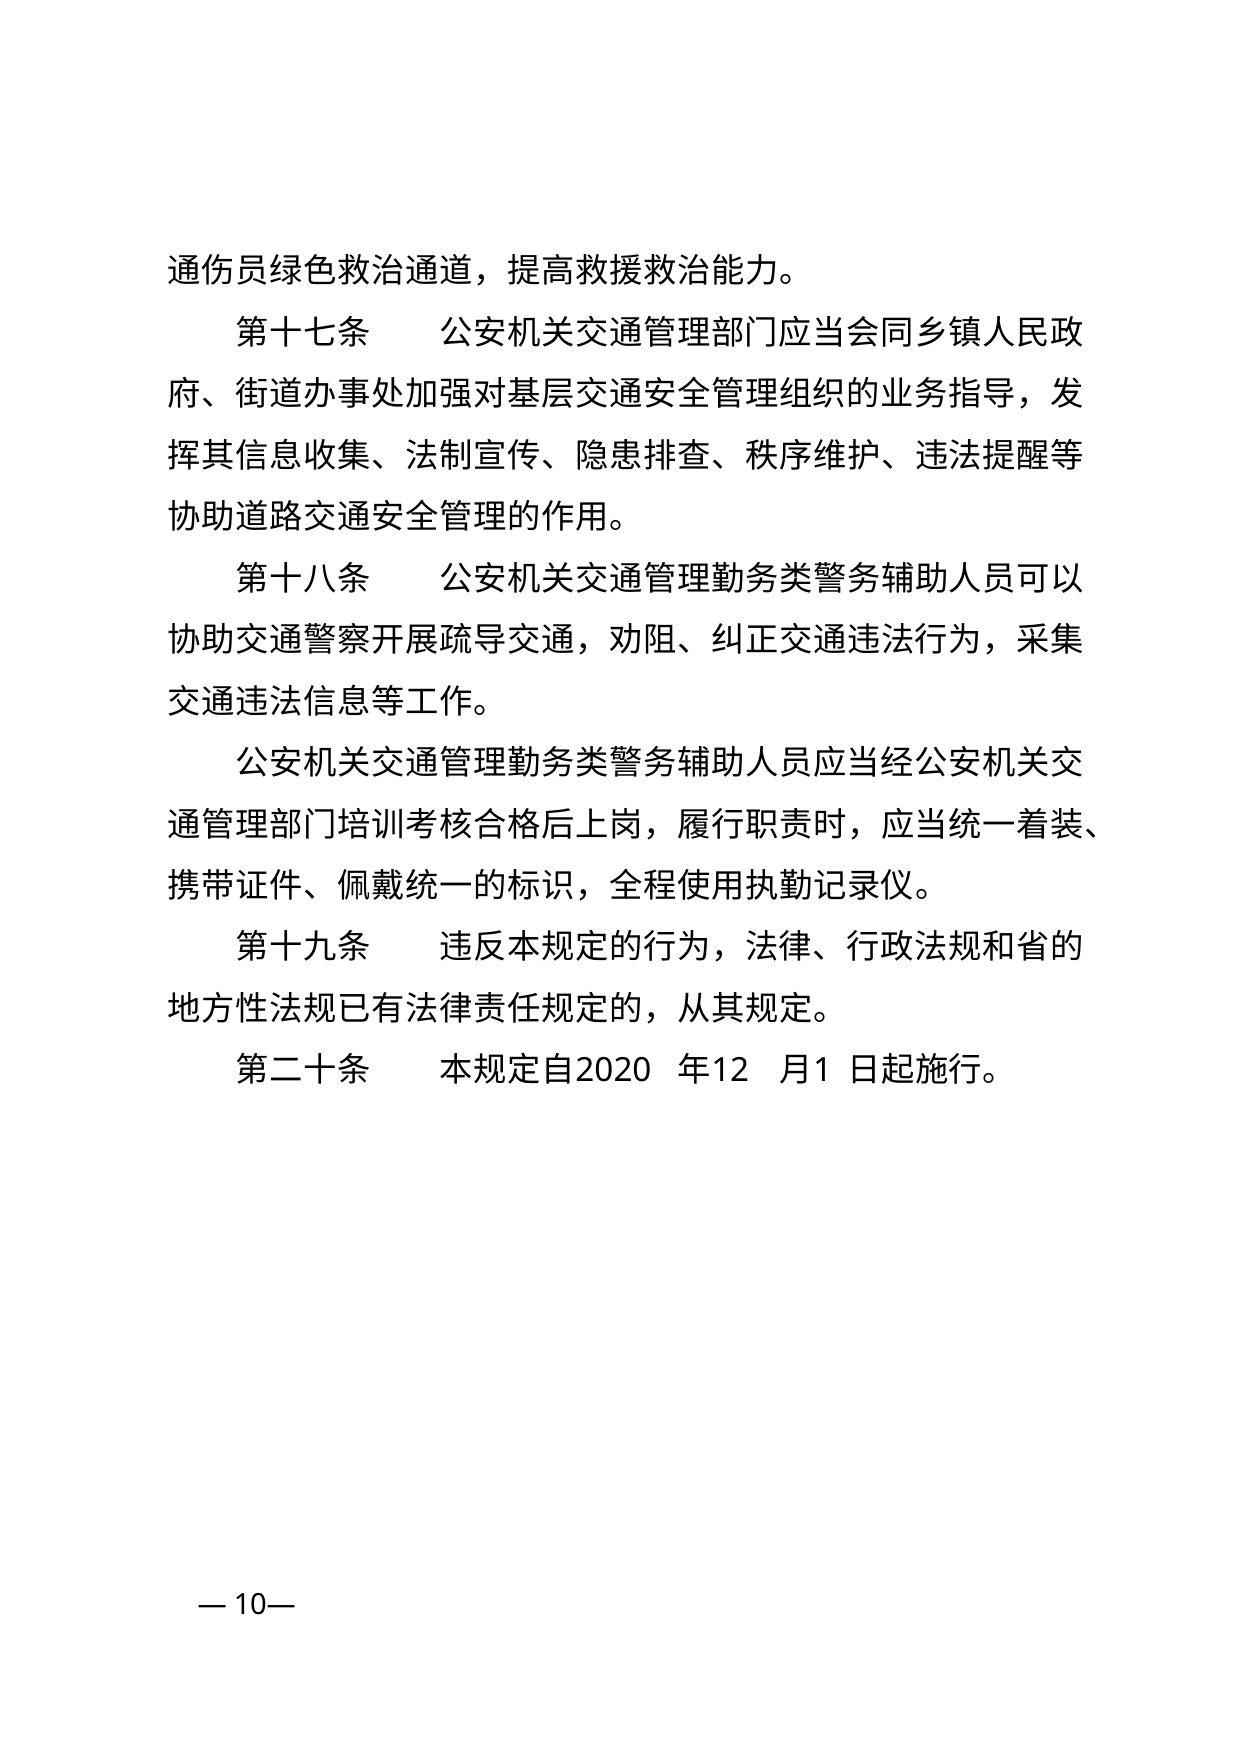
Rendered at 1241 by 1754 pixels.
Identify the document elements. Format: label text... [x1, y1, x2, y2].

text 第十七条 公安机关交通管理部门应当会同乡镇人民政府、街道办事处加强对基层交通安全管理组织的业务指导，发挥其信息收集、法制宣传、隐患排查、秩序维护、违法提醒等协助道路交通安全管理的作用。 [168, 299, 1084, 545]
text 第十八条 公安机关交通管理勤务类警务辅助人员可以协助交通警察开展疏导交通，劝阻、纠正交通违法行为，采集交通违法信息等工作。 [168, 545, 1084, 729]
text 第二十条 本规定自2020年12月1日起施行。 [168, 1037, 1084, 1098]
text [168, 238, 1084, 299]
text 第十九条 违反本规定的行为，法律、行政法规和省的地方性法规已有法律责任规定的，从其规定。 [168, 914, 1084, 1037]
text 公安机关交通管理勤务类警务辅助人员应当经公安机关交通管理部门培训考核合格后上岗，履行职责时，应当统一着装、携带证件、佩戴统一的标识，全程使用执勤记录仪。 [168, 729, 1084, 914]
